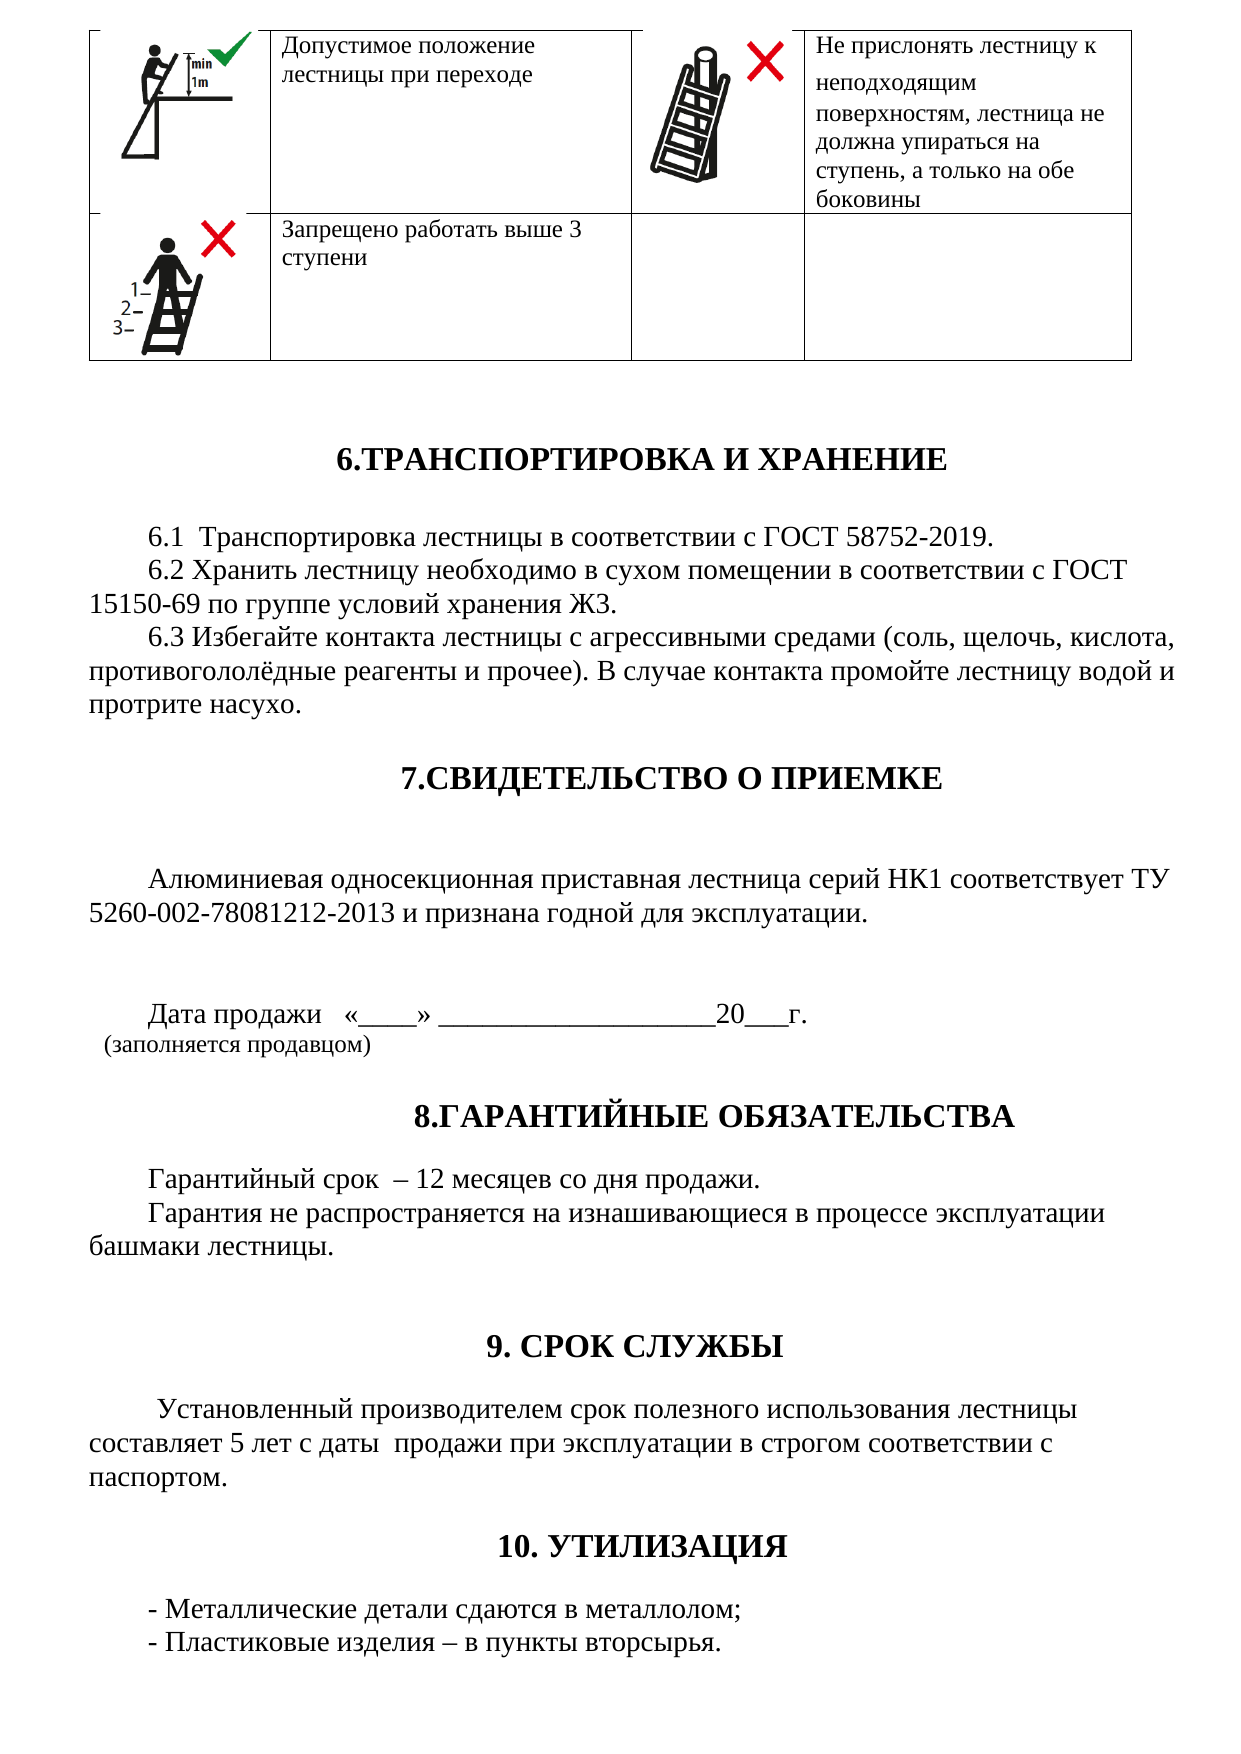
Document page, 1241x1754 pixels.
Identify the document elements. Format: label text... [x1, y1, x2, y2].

list Установленный производителем срок полезного использования лестницы составляет 5 лет с даты продажи при эксплуатации в строгом соответствии с паспортом. [89, 1392, 1181, 1492]
table_cell [805, 214, 1131, 359]
table_cell Запрещено работать выше 3 ступени [271, 214, 631, 359]
text 7.СВИДЕТЕЛЬСТВО О ПРИЕМКЕ [162, 758, 1181, 797]
list 6.3 Избегайте контакта лестницы с агрессивными средами (соль, щелочь, кислота, противогололёдные реагенты и прочее). В случае контакта промойте лестницу водой и протрите насухо. [89, 619, 1181, 720]
text 6.ТРАНСПОРТИРОВКА И ХРАНЕНИЕ [103, 440, 1181, 478]
text 10. УТИЛИЗАЦИЯ [103, 1526, 1181, 1564]
list Алюминиевая односекционная приставная лестница серий НК1 соответствует ТУ 5260-002-78081212-2013 и признана годной для эксплуатации. [89, 862, 1181, 929]
list - Металлические детали сдаются в металлолом; [89, 1591, 1181, 1624]
picture [100, 30, 259, 166]
picture [100, 213, 247, 360]
list Гарантия не распространяется на изнашивающиеся в процессе эксплуатации башмаки лестницы. [89, 1195, 1181, 1262]
list - Пластиковые изделия – в пункты вторсырья. [89, 1624, 1181, 1658]
table_cell [632, 31, 804, 213]
text 9. СРОК СЛУЖБЫ [89, 1327, 1181, 1365]
picture [643, 30, 793, 191]
list Гарантийный срок – 12 месяцев со дня продажи. [89, 1161, 1181, 1195]
table_cell [90, 31, 270, 213]
list 6.2 Хранить лестницу необходимо в сухом помещении в соответствии с ГОСТ 15150-69 по группе условий хранения Ж3. [89, 552, 1181, 619]
table_cell [90, 214, 100, 359]
text 8.ГАРАНТИЙНЫЕ ОБЯЗАТЕЛЬСТВА [89, 1096, 1181, 1135]
table_cell [247, 214, 270, 359]
text (заполняется продавцом) [103, 1029, 1181, 1058]
table_cell Не прислонять лестницу к неподходящим поверхностям, лестница не должна упираться на ступень, а только на обе боковины [805, 31, 1131, 213]
list 6.1 Транспортировка лестницы в соответствии с ГОСТ 58752-2019. [89, 519, 1181, 552]
list Дата продажи «____» ___________________20___г. [89, 996, 1181, 1029]
table_cell Допустимое положение лестницы при переходе [271, 31, 631, 213]
table_cell [632, 214, 804, 359]
